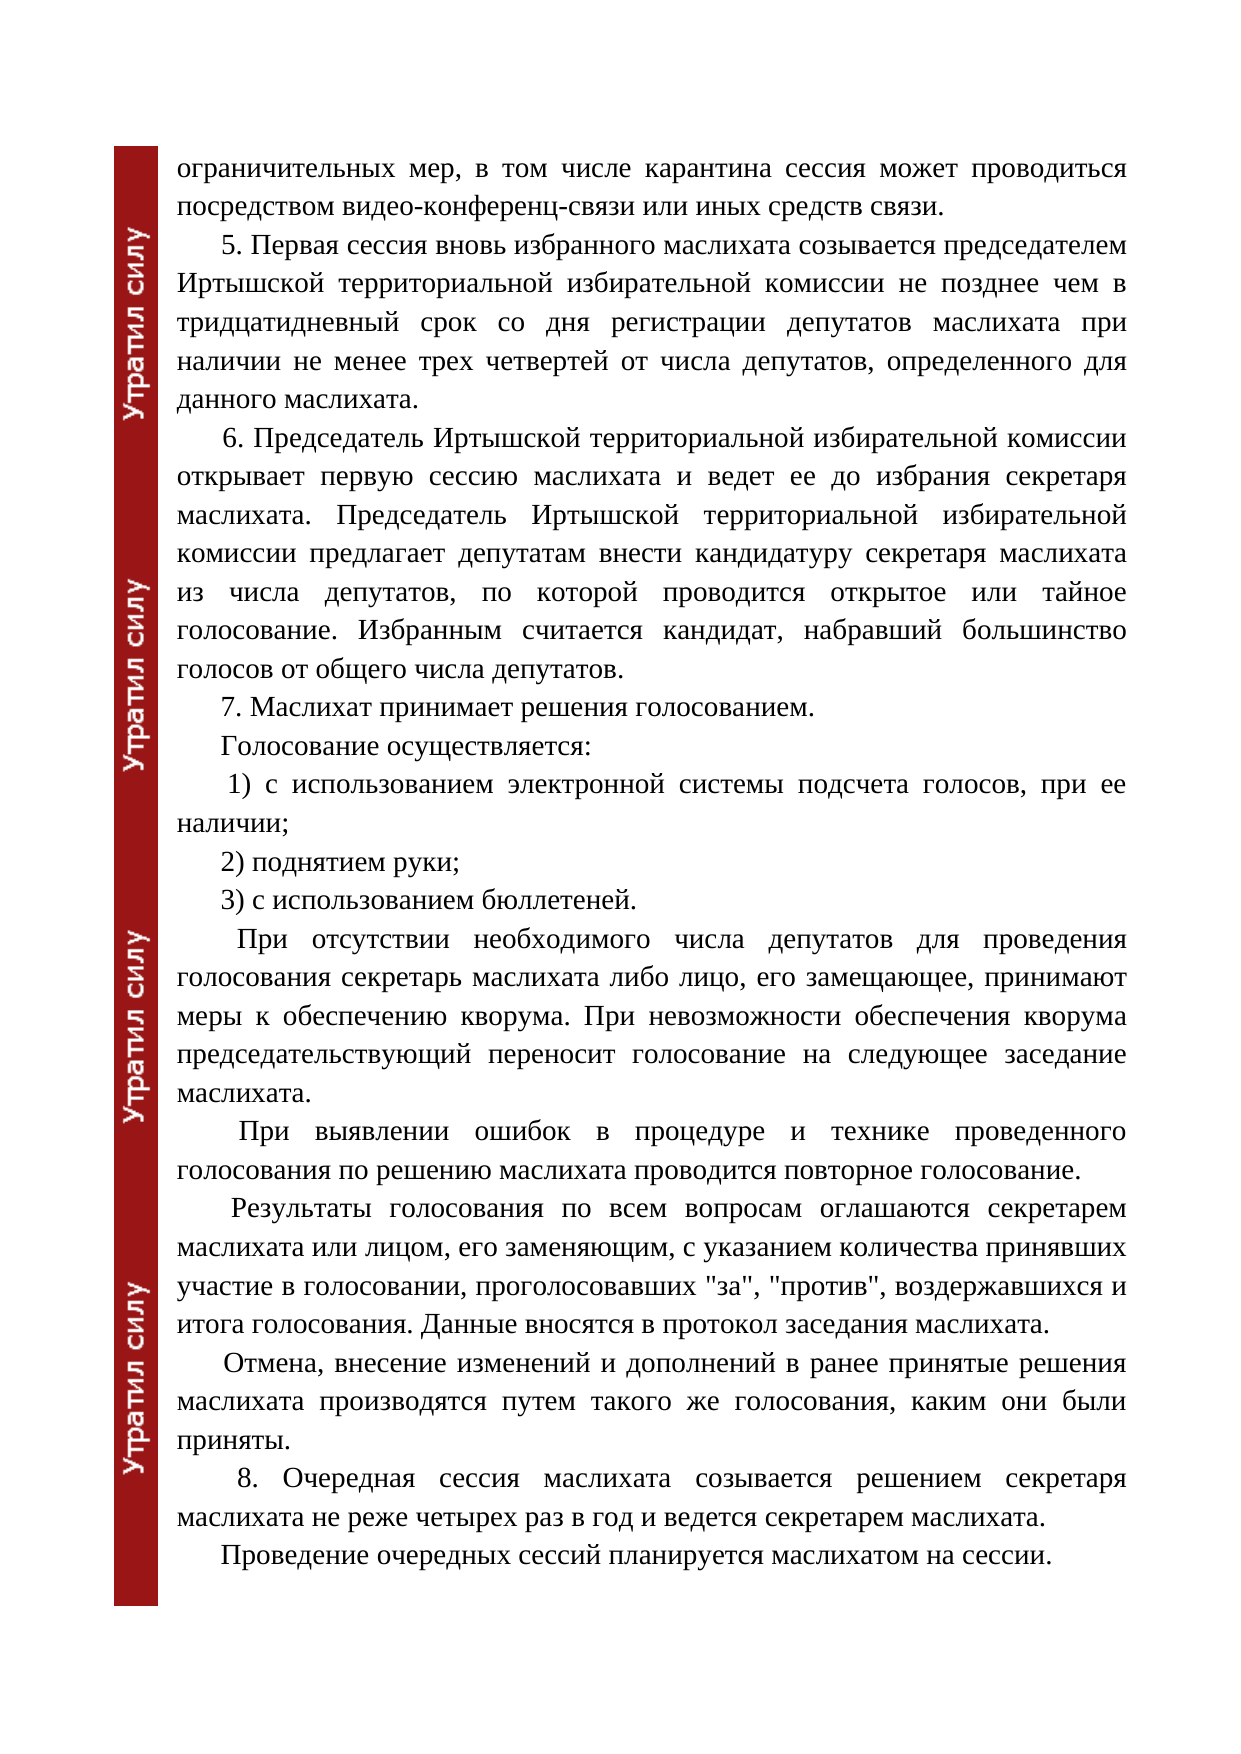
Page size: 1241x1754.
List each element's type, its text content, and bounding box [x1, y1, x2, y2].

picture [114, 916, 158, 921]
picture [114, 1455, 158, 1460]
text 2) поднятием руки; [112, 844, 1128, 877]
picture [114, 684, 158, 689]
picture [114, 1340, 158, 1345]
text 1) с использованием электронной системы подсчета голосов, при ее наличии; [112, 767, 1128, 839]
picture [114, 1571, 158, 1606]
picture [114, 222, 158, 227]
picture [114, 877, 158, 882]
text 5. Первая сессия вновь избранного маслихата созывается председателем Иртышской территориальной избирательной комиссии не позднее чем в тридцатидневный срок со дня регистрации депутатов маслихата при наличии не менее трех четвертей от числа депутатов, определенного для данного маслихата. [112, 227, 1128, 415]
text Результаты голосования по всем вопросам оглашаются секретарем маслихата или лицом, его заменяющим, с указанием количества принявших участие в голосовании, проголосовавших "за", "против", воздержавшихся и итога голосования. Данные вносятся в протокол заседания маслихата. [112, 1191, 1128, 1340]
picture [114, 415, 158, 420]
text Голосование осуществляется: [112, 728, 1128, 762]
text При отсутствии необходимого числа депутатов для проведения голосования секретарь маслихата либо лицо, его замещающее, принимают меры к обеспечению кворума. При невозможности обеспечения кворума председательствующий переносит голосование на следующее заседание маслихата. [112, 921, 1128, 1108]
picture [114, 723, 158, 728]
picture [114, 1108, 158, 1113]
picture [114, 762, 158, 767]
text 8. Очередная сессия маслихата созывается решением секретаря маслихата не реже четырех раз в год и ведется секретарем маслихата. [112, 1460, 1128, 1532]
picture [114, 1532, 158, 1537]
text Проведение очередных сессий планируется маслихатом на сессии. [112, 1537, 1128, 1571]
picture [114, 1186, 158, 1191]
text Отмена, внесение изменений и дополнений в ранее принятые решения маслихата производятся путем такого же голосования, каким они были приняты. [112, 1345, 1128, 1455]
text При выявлении ошибок в процедуре и технике проведенного голосования по решению маслихата проводится повторное голосование. [112, 1113, 1128, 1186]
picture [114, 839, 158, 844]
picture [114, 146, 158, 150]
text 6. Председатель Иртышской территориальной избирательной комиссии открывает первую сессию маслихата и ведет ее до избрания секретаря маслихата. Председатель Иртышской территориальной избирательной комиссии предлагает депутатам внести кандидатуру секретаря маслихата из числа депутатов, по которой проводится открытое или тайное голосование. Избранным считается кандидат, набравший большинство голосов от общего числа депутатов. [112, 420, 1128, 684]
text 3) с использованием бюллетеней. [112, 882, 1128, 916]
text 7. Маслихат принимает решения голосованием. [112, 689, 1128, 723]
